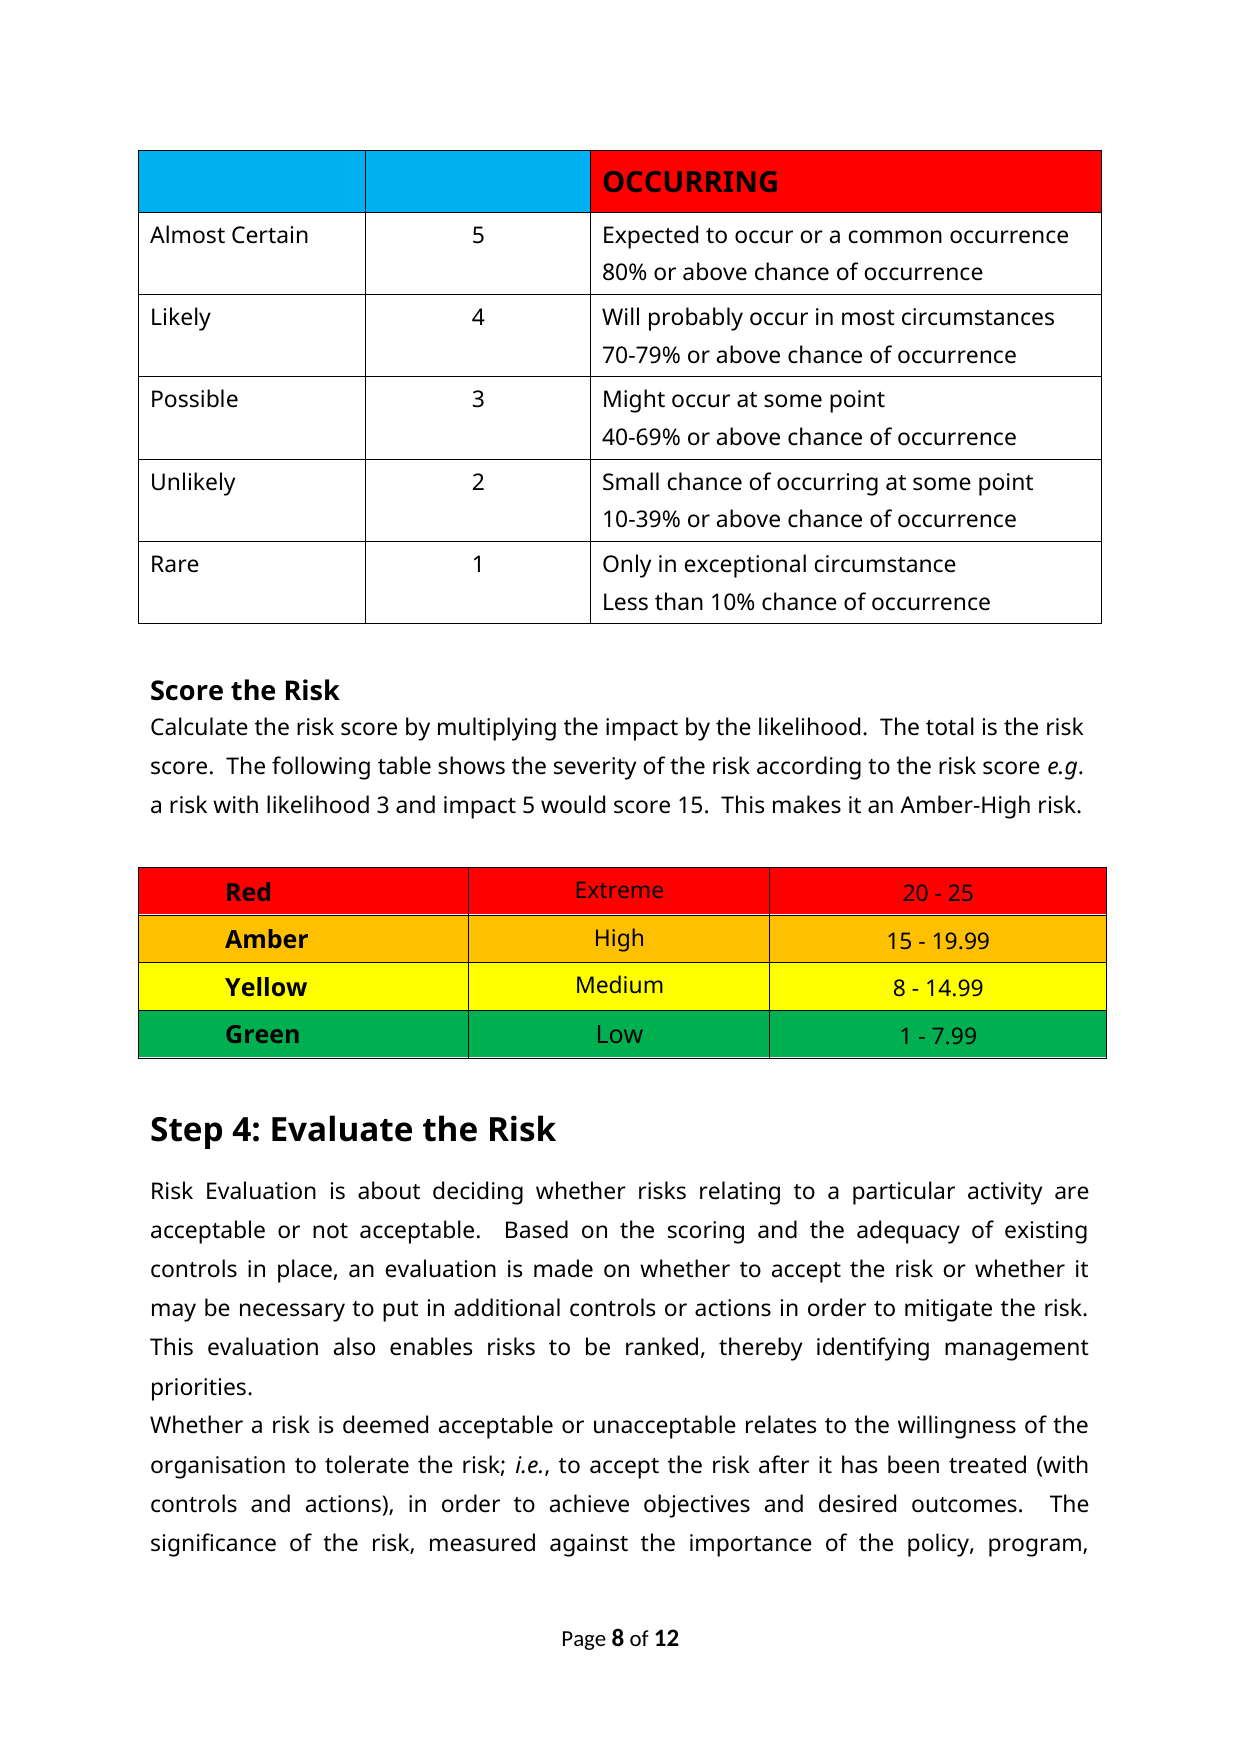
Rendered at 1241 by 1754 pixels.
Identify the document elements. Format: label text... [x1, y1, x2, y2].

table_cell 1 - 7.99 [770, 1011, 1106, 1057]
table_cell Expected to occur or a common occurrence 80% or above chance of occurrence [591, 213, 1101, 294]
table_cell 8 - 14.99 [770, 963, 1106, 1010]
subtitle Step 4: Evaluate the Risk [150, 1105, 1090, 1151]
table_cell High [469, 916, 769, 962]
table_cell Rare [139, 542, 365, 623]
table_cell Possible [139, 377, 365, 458]
table_header RATING [139, 151, 365, 212]
table_cell Unlikely [139, 460, 365, 541]
table_cell Amber [139, 916, 468, 962]
table_cell Likely [139, 295, 365, 376]
subtitle Score the Risk [150, 671, 1090, 708]
table_header 20 - 25 [770, 868, 1106, 914]
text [150, 1409, 1090, 1558]
text Calculate the risk score by multiplying the impact by the likelihood. The total is the risk score. The following table shows the severity of the risk according to the risk score e.g. a risk with likelihood 3 and impact 5 would score 15. This makes it an Amber-High risk. [150, 711, 1090, 820]
table_header Red [139, 868, 468, 914]
table_cell 5 [366, 213, 590, 294]
table_cell 15 - 19.99 [770, 916, 1106, 962]
table_header Extreme [469, 868, 769, 914]
table_cell Small chance of occurring at some point 10-39% or above chance of occurrence [591, 460, 1101, 541]
table_cell Almost Certain [139, 213, 365, 294]
table_header SCORE [366, 151, 590, 212]
table_cell Only in exceptional circumstance Less than 10% chance of occurrence [591, 542, 1101, 623]
table_cell Low [469, 1011, 769, 1057]
table_cell 4 [366, 295, 590, 376]
table_cell Might occur at some point 40-69% or above chance of occurrence [591, 377, 1101, 458]
text Risk Evaluation is about deciding whether risks relating to a particular activity are acceptable or not acceptable. Based on the scoring and the adequacy of existing controls in place, an evaluation is made on whether to accept the risk or whether it may be necessary to put in additional controls or actions in order to mitigate the risk. This evaluation also enables risks to be ranked, thereby identifying management priorities. [150, 1175, 1090, 1402]
table_cell Yellow [139, 963, 468, 1010]
table_cell 2 [366, 460, 590, 541]
table_cell Medium [469, 963, 769, 1010]
table_cell Will probably occur in most circumstances 70-79% or above chance of occurrence [591, 295, 1101, 376]
table_cell Green [139, 1011, 468, 1057]
table_cell 1 [366, 542, 590, 623]
table_cell 3 [366, 377, 590, 458]
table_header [591, 151, 1101, 212]
